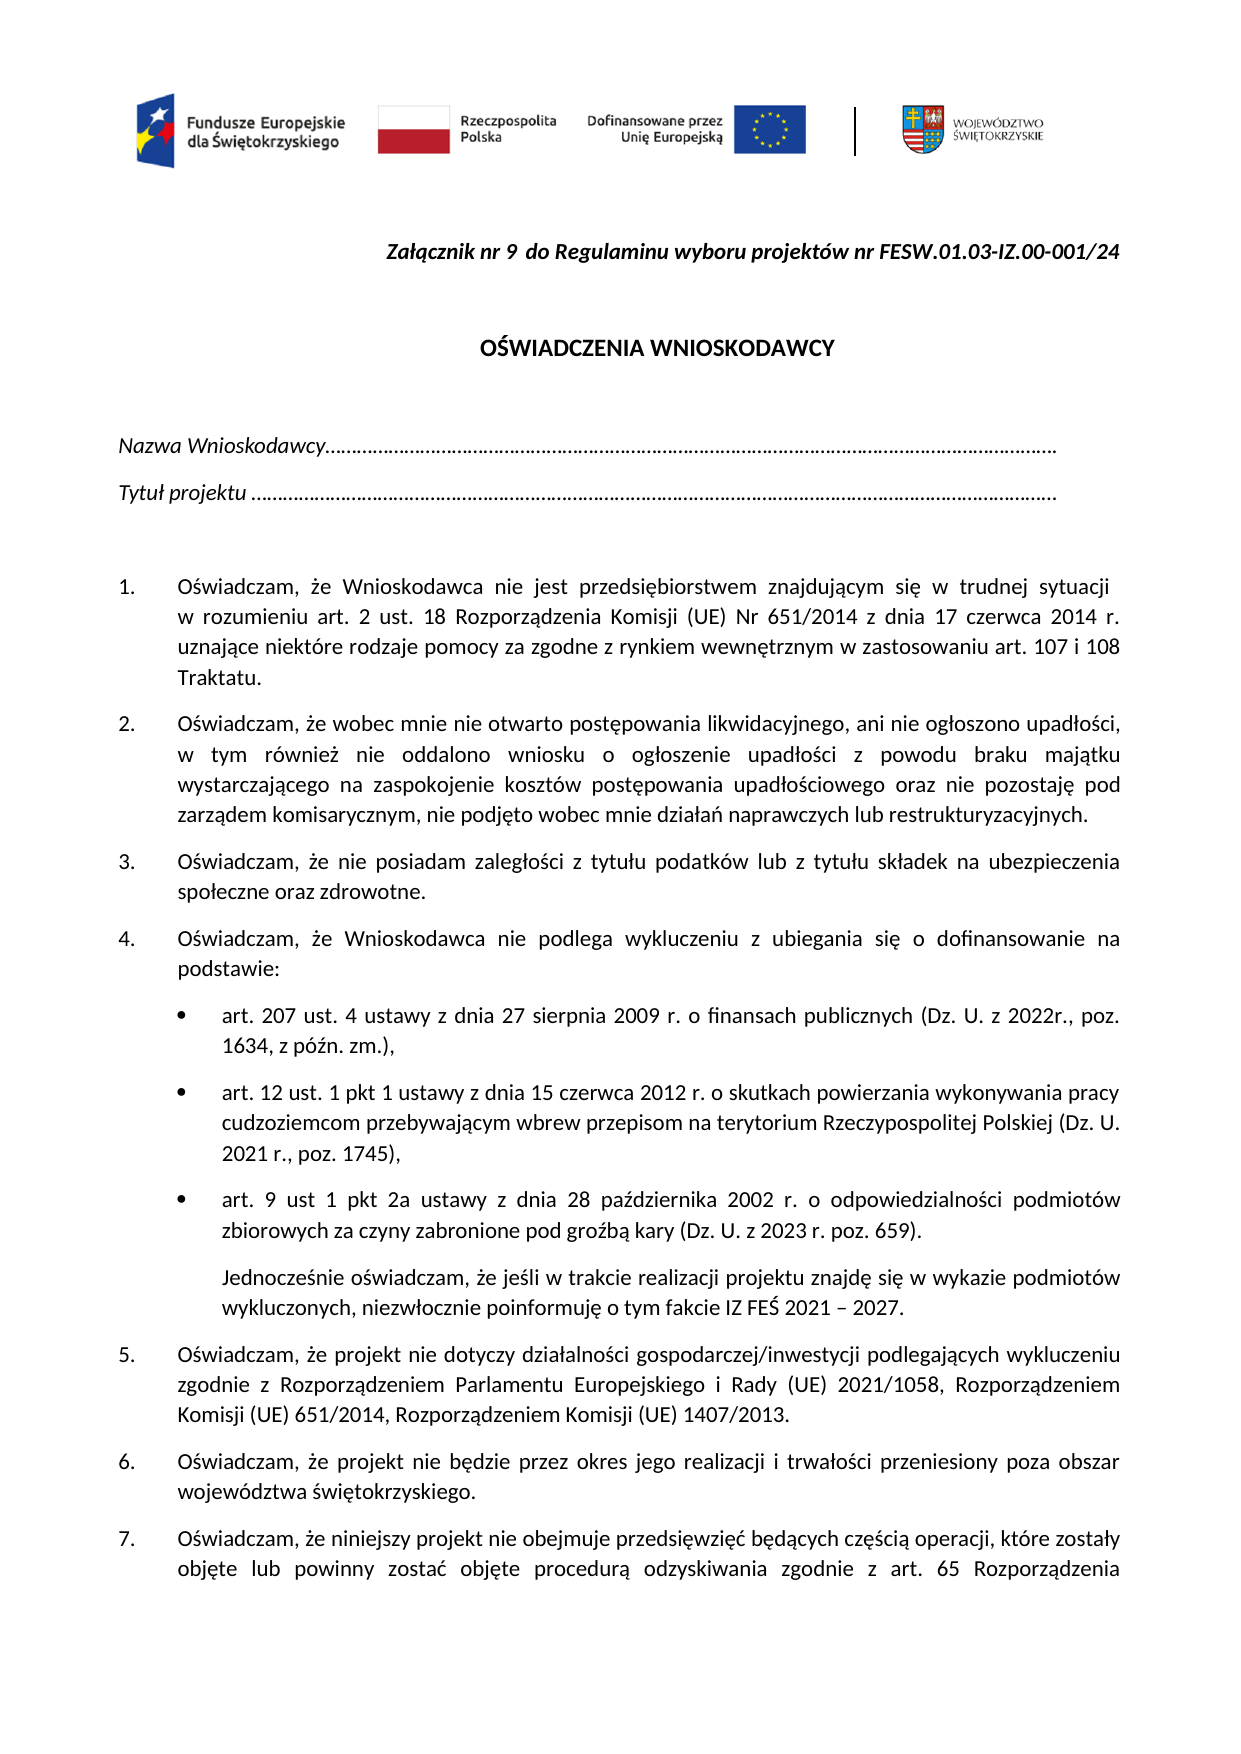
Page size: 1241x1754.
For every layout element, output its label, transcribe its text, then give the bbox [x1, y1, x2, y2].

list art. 207 ust. 4 ustawy z dnia 27 sierpnia 2009 r. o finansach publicznych (Dz. U. z 2022r., poz. 1634, z późn. zm.), [177, 1001, 1122, 1059]
list art. 9 ust 1 pkt 2a ustawy z dnia 28 października 2002 r. o odpowiedzialności podmiotów zbiorowych za czyny zabronione pod groźbą kary (Dz. U. z 2023 r. poz. 659). [177, 1186, 1122, 1244]
text Jednocześnie oświadczam, że jeśli w trakcie realizacji projektu znajdę się w wykazie podmiotów wykluczonych, niezwłocznie poinformuję o tym fakcie IZ FEŚ 2021 – 2027. [222, 1263, 1122, 1321]
list Oświadczam, że Wnioskodawca nie jest przedsiębiorstwem znajdującym się w trudnej sytuacji w rozumieniu art. 2 ust. 18 Rozporządzenia Komisji (UE) Nr 651/2014 z dnia 17 czerwca 2014 r. uznające niektóre rodzaje pomocy za zgodne z rynkiem wewnętrznym w zastosowaniu art. 107 i 108 Traktatu. [118, 572, 1122, 691]
text OŚWIADCZENIA WNIOSKODAWCY [193, 332, 1122, 363]
list art. 12 ust. 1 pkt 1 ustawy z dnia 15 czerwca 2012 r. o skutkach powierzania wykonywania pracy cudzoziemcom przebywającym wbrew przepisom na terytorium Rzeczypospolitej Polskiej (Dz. U. 2021 r., poz. 1745), [177, 1078, 1122, 1167]
list Oświadczam, że projekt nie dotyczy działalności gospodarczej/inwestycji podlegających wykluczeniu zgodnie z Rozporządzeniem Parlamentu Europejskiego i Rady (UE) 2021/1058, Rozporządzeniem Komisji (UE) 651/2014, Rozporządzeniem Komisji (UE) 1407/2013. [118, 1340, 1122, 1428]
picture [118, 73, 1064, 191]
list Oświadczam, że Wnioskodawca nie podlega wykluczeniu z ubiegania się o dofinansowanie na podstawie: [118, 924, 1122, 982]
list Oświadczam, że nie posiadam zaległości z tytułu podatków lub z tytułu składek na ubezpieczenia społeczne oraz zdrowotne. [118, 847, 1122, 905]
text Załącznik nr 9 do Regulaminu wyboru projektów nr FESW.01.03-IZ.00-001/24 [118, 237, 1122, 265]
text Tytuł projektu ……………………………………………………………………………………………………………………………………… [118, 478, 1122, 506]
list Oświadczam, że wobec mnie nie otwarto postępowania likwidacyjnego, ani nie ogłoszono upadłości, w tym również nie oddalono wniosku o ogłoszenie upadłości z powodu braku majątku wystarczającego na zaspokojenie kosztów postępowania upadłościowego oraz nie pozostaję pod zarządem komisarycznym, nie podjęto wobec mnie działań naprawczych lub restrukturyzacyjnych. [118, 709, 1122, 828]
text Nazwa Wnioskodawcy…………………………………………………………………………………………………………………………. [118, 431, 1122, 459]
list Oświadczam, że projekt nie będzie przez okres jego realizacji i trwałości przeniesiony poza obszar województwa świętokrzyskiego. [118, 1447, 1122, 1505]
